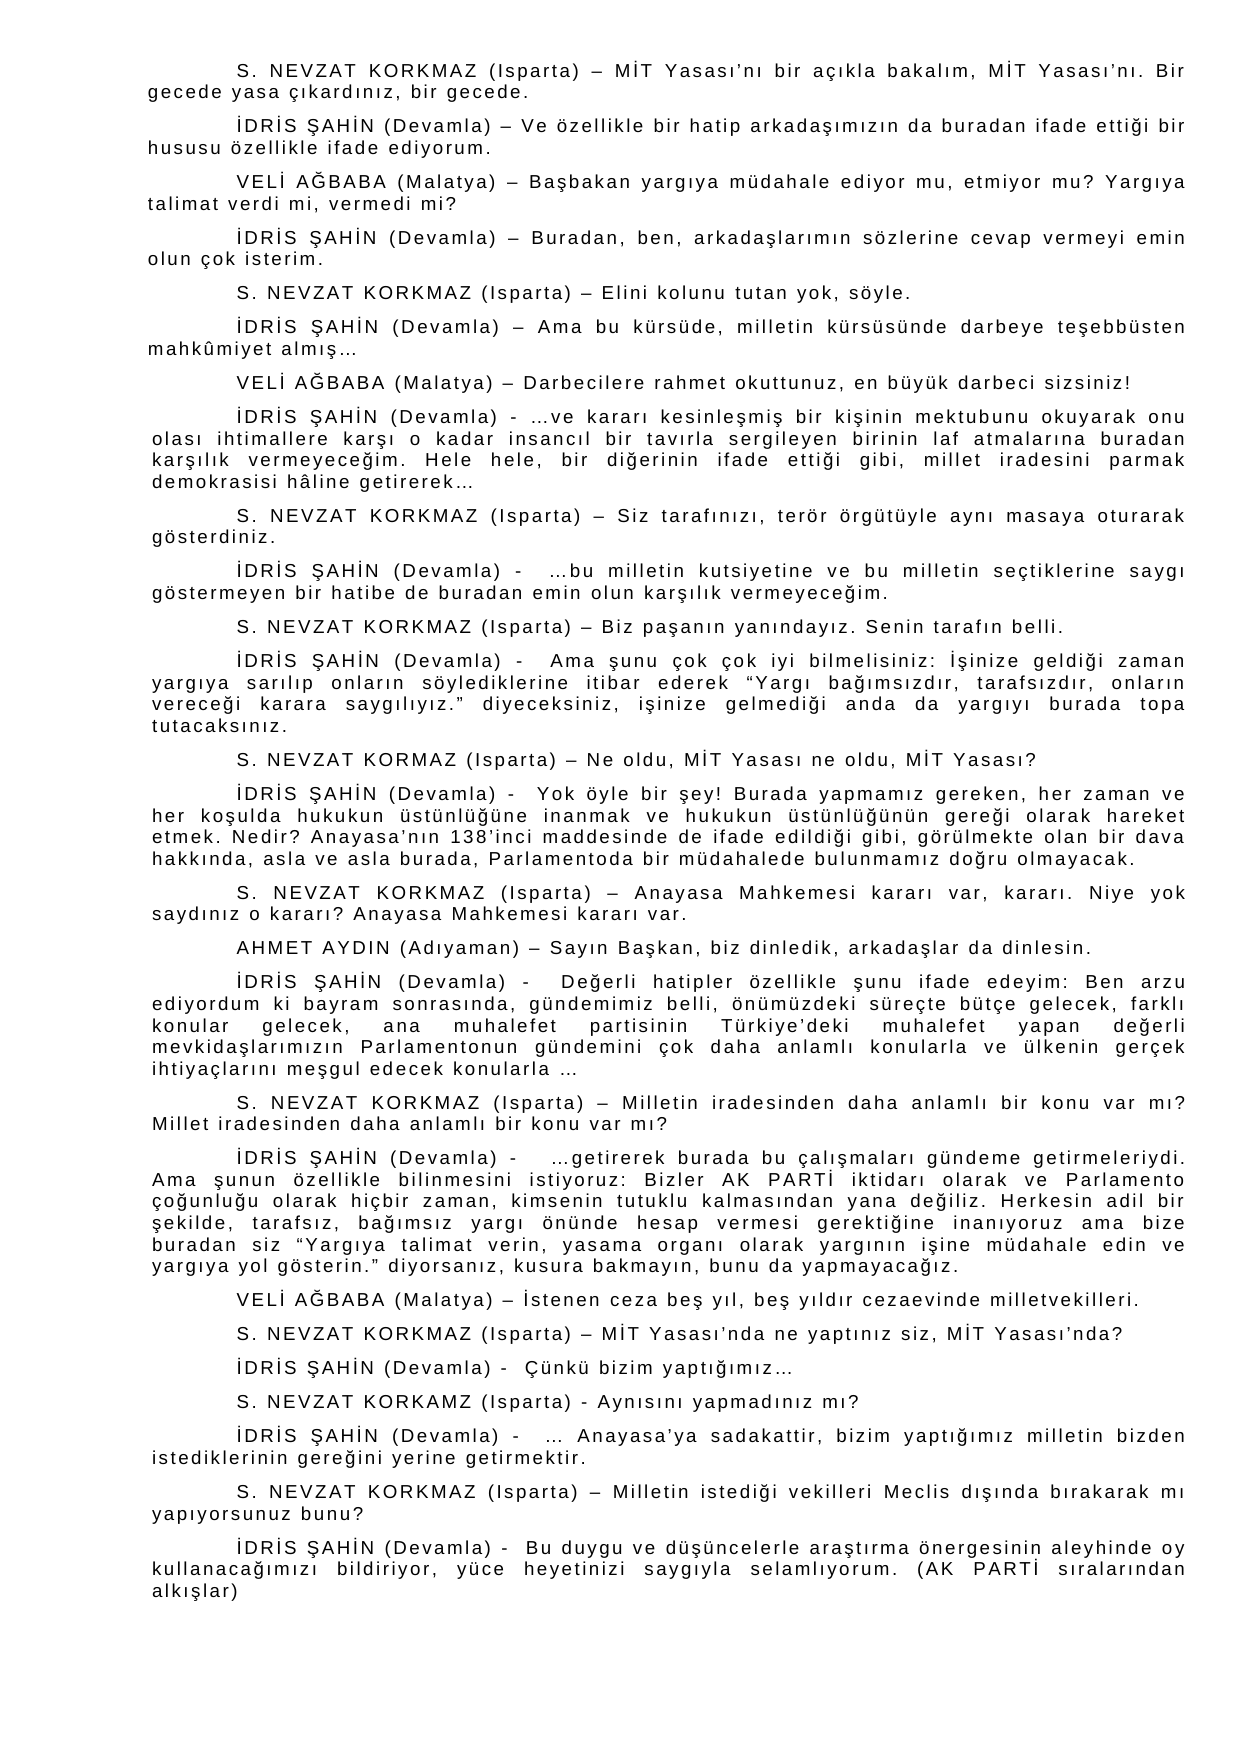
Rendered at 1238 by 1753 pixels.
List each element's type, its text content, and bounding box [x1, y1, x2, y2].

text S. NEVZAT KORKMAZ (Isparta) – MİT Yasası’nda ne yaptınız siz, MİT Yasası’nda? [152, 1323, 1186, 1345]
text İDRİS ŞAHİN (Devamla) - Çünkü bizim yaptığımız… [152, 1357, 1186, 1379]
text S. NEVZAT KORKMAZ (Isparta) – Elini kolunu tutan yok, söyle. [148, 282, 1186, 304]
text AHMET AYDIN (Adıyaman) – Sayın Başkan, biz dinledik, arkadaşlar da dinlesin. [152, 937, 1186, 959]
text İDRİS ŞAHİN (Devamla) – Ama bu kürsüde, milletin kürsüsünde darbeye teşebbüsten mahkûmiyet almış… [148, 316, 1186, 359]
text İDRİS ŞAHİN (Devamla) - …ve kararı kesinleşmiş bir kişinin mektubunu okuyarak onu olası ihtimallere karşı o kadar insancıl bir tavırla sergileyen birinin laf atmalarına buradan karşılık vermeyeceğim. Hele hele, bir diğerinin ifade ettiği gibi, millet iradesini parmak demokrasisi hâline getirerek… [152, 406, 1186, 492]
text S. NEVZAT KORKMAZ (Isparta) – Siz tarafınızı, terör örgütüyle aynı masaya oturarak gösterdiniz. [152, 505, 1186, 548]
text VELİ AĞBABA (Malatya) – İstenen ceza beş yıl, beş yıldır cezaevinde milletvekilleri. [152, 1289, 1186, 1311]
text İDRİS ŞAHİN (Devamla) – Ve özellikle bir hatip arkadaşımızın da buradan ifade ettiği bir hususu özellikle ifade ediyorum. [148, 115, 1186, 158]
text VELİ AĞBABA (Malatya) – Darbecilere rahmet okuttunuz, en büyük darbeci sizsiniz! [152, 372, 1186, 393]
text S. NEVZAT KORKMAZ (Isparta) – Anayasa Mahkemesi kararı var, kararı. Niye yok saydınız o kararı? Anayasa Mahkemesi kararı var. [152, 882, 1186, 925]
text İDRİS ŞAHİN (Devamla) - Yok öyle bir şey! Burada yapmamız gereken, her zaman ve her koşulda hukukun üstünlüğüne inanmak ve hukukun üstünlüğünün gereği olarak hareket etmek. Nedir? Anayasa’nın 138’inci maddesinde de ifade edildiği gibi, görülmekte olan bir dava hakkında, asla ve asla burada, Parlamentoda bir müdahalede bulunmamız doğru olmayacak. [152, 783, 1186, 869]
text S. NEVZAT KORKMAZ (Isparta) – Biz paşanın yanındayız. Senin tarafın belli. [152, 616, 1186, 637]
text İDRİS ŞAHİN (Devamla) – Buradan, ben, arkadaşlarımın sözlerine cevap vermeyi emin olun çok isterim. [148, 227, 1186, 270]
text İDRİS ŞAHİN (Devamla) - … Anayasa’ya sadakattir, bizim yaptığımız milletin bizden istediklerinin gereğini yerine getirmektir. [152, 1425, 1186, 1468]
text S. NEVZAT KORKMAZ (Isparta) – Milletin iradesinden daha anlamlı bir konu var mı? Millet iradesinden daha anlamlı bir konu var mı? [152, 1092, 1186, 1135]
text S. NEVZAT KORMAZ (Isparta) – Ne oldu, MİT Yasası ne oldu, MİT Yasası? [152, 749, 1186, 770]
text S. NEVZAT KORKMAZ (Isparta) – MİT Yasası’nı bir açıkla bakalım, MİT Yasası’nı. Bir gecede yasa çıkardınız, bir gecede. [148, 60, 1186, 103]
text S. NEVZAT KORKAMZ (Isparta) - Aynısını yapmadınız mı? [152, 1391, 1186, 1413]
text İDRİS ŞAHİN (Devamla) - …bu milletin kutsiyetine ve bu milletin seçtiklerine saygı göstermeyen bir hatibe de buradan emin olun karşılık vermeyeceğim. [152, 560, 1186, 603]
text İDRİS ŞAHİN (Devamla) - …getirerek burada bu çalışmaları gündeme getirmeleriydi. Ama şunun özellikle bilinmesini istiyoruz: Bizler AK PARTİ iktidarı olarak ve Parlamento çoğunluğu olarak hiçbir zaman, kimsenin tutuklu kalmasından yana değiliz. Herkesin adil bir şekilde, tarafsız, bağımsız yargı önünde hesap vermesi gerektiğine inanıyoruz ama bize buradan siz “Yargıya talimat verin, yasama organı olarak yargının işine müdahale edin ve yargıya yol gösterin.” diyorsanız, kusura bakmayın, bunu da yapmayacağız. [152, 1147, 1186, 1277]
text VELİ AĞBABA (Malatya) – Başbakan yargıya müdahale ediyor mu, etmiyor mu? Yargıya talimat verdi mi, vermedi mi? [148, 171, 1186, 214]
text S. NEVZAT KORKMAZ (Isparta) – Milletin istediği vekilleri Meclis dışında bırakarak mı yapıyorsunuz bunu? [152, 1481, 1186, 1524]
text İDRİS ŞAHİN (Devamla) - Bu duygu ve düşüncelerle araştırma önergesinin aleyhinde oy kullanacağımızı bildiriyor, yüce heyetinizi saygıyla selamlıyorum. (AK PARTİ sıralarından alkışlar) [152, 1537, 1186, 1601]
text İDRİS ŞAHİN (Devamla) - Değerli hatipler özellikle şunu ifade edeyim: Ben arzu ediyordum ki bayram sonrasında, gündemimiz belli, önümüzdeki süreçte bütçe gelecek, farklı konular gelecek, ana muhalefet partisinin Türkiye’deki muhalefet yapan değerli mevkidaşlarımızın Parlamentonun gündemini çok daha anlamlı konularla ve ülkenin gerçek ihtiyaçlarını meşgul edecek konularla … [152, 971, 1186, 1079]
text İDRİS ŞAHİN (Devamla) - Ama şunu çok çok iyi bilmelisiniz: İşinize geldiği zaman yargıya sarılıp onların söylediklerine itibar ederek “Yargı bağımsızdır, tarafsızdır, onların vereceği karara saygılıyız.” diyeceksiniz, işinize gelmediği anda da yargıyı burada topa tutacaksınız. [152, 650, 1186, 736]
